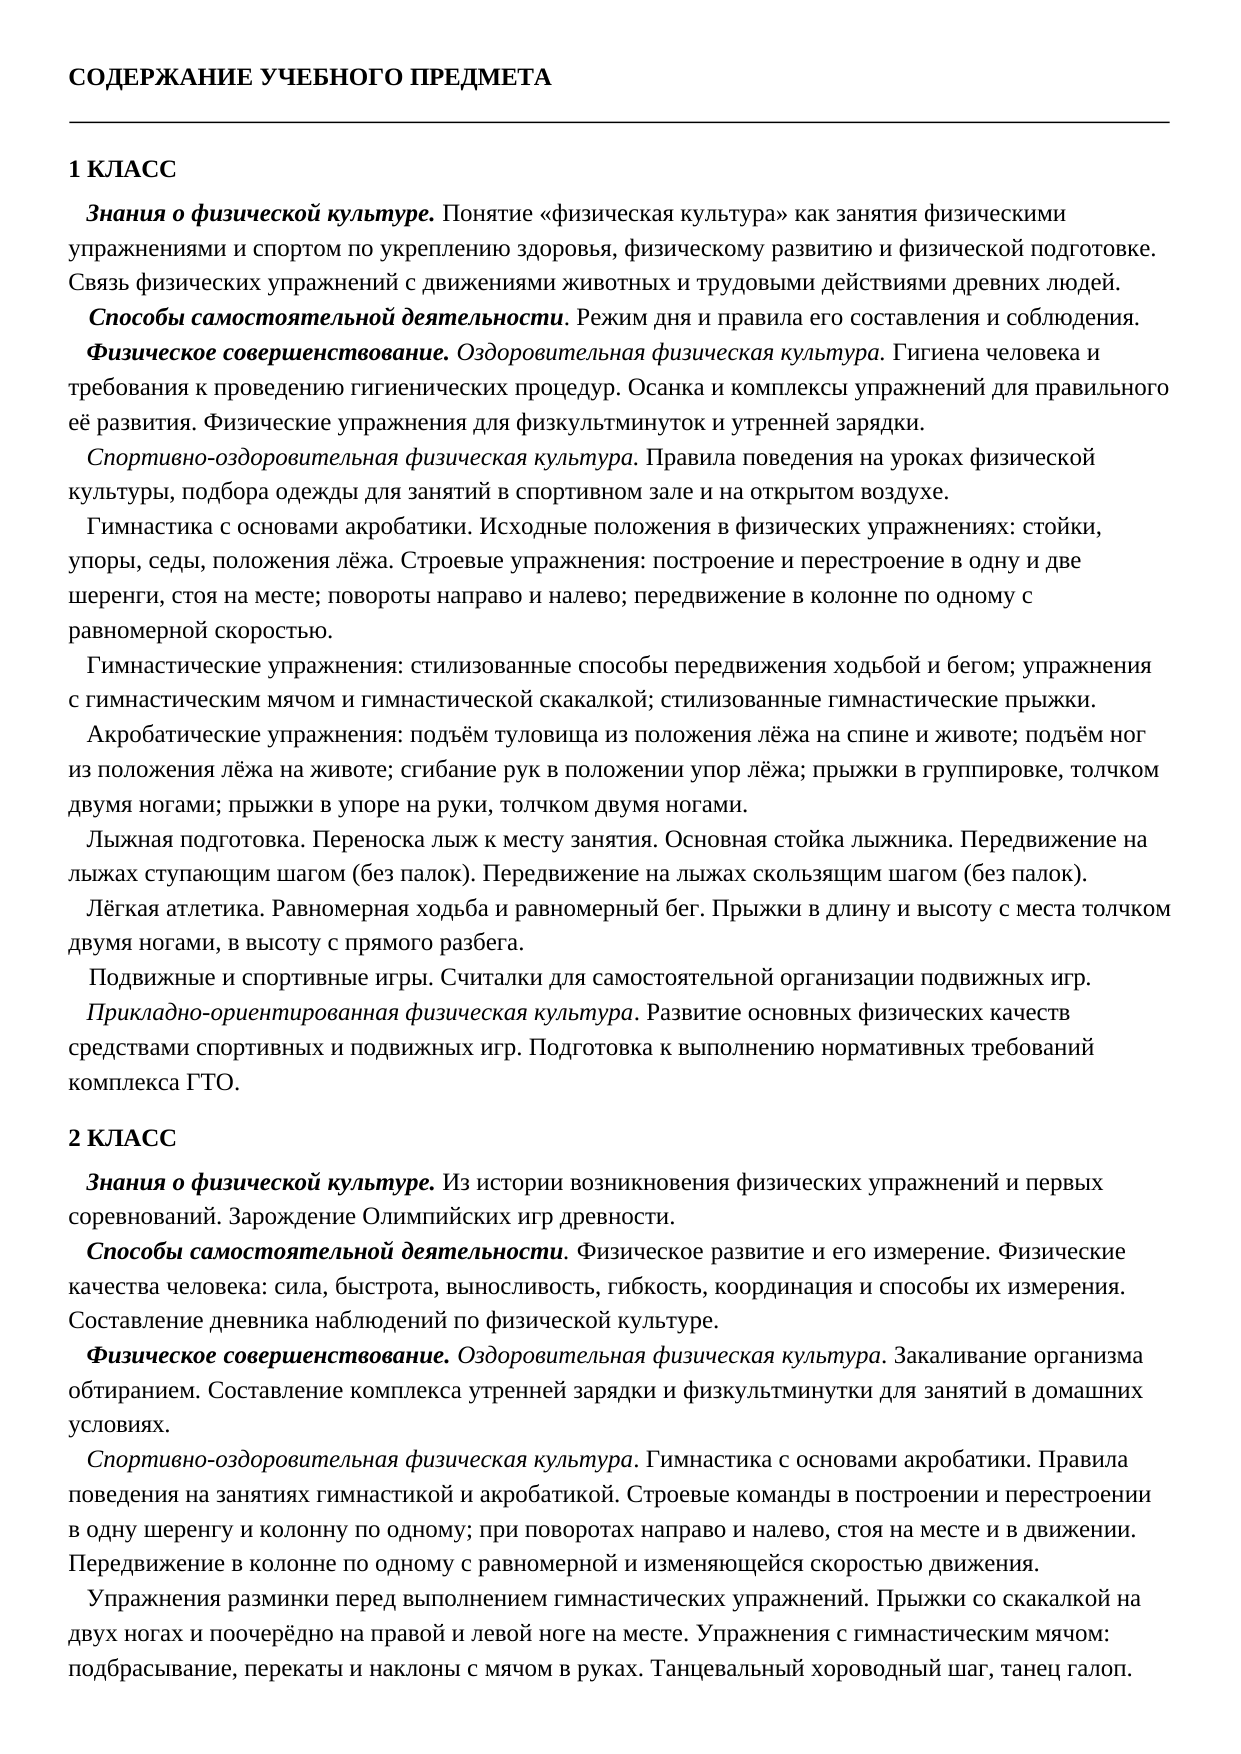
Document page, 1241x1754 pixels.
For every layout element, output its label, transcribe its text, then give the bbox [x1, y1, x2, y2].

text Знания о физической культуре. Понятие «физическая культура» как занятия физическими упражнениями и спортом по укреплению здоровья, физическому развитию и физической подготовке. Связь физических упражнений с движениями животных и трудовыми действиями древних людей. [68, 198, 1184, 296]
text Упражнения разминки перед выполнением гимнастических упражнений. Прыжки со скакалкой на двух ногах и поочерёдно на правой и левой ноге на месте. Упражнения с гимнастическим мячом: подбрасывание, перекаты и наклоны с мячом в руках. Танцевальный хороводный шаг, танец галоп. [68, 1583, 1184, 1682]
text Гимнастика с основами акробатики. Исходные положения в физических упражнениях: стойки, упоры, седы, положения лёжа. Строевые упражнения: построение и перестроение в одну и две шеренги, стоя на месте; повороты направо и налево; передвижение в колонне по одному с равномерной скоростью. [68, 511, 1168, 644]
text Прикладно-ориентированная физическая культура. Развитие основных физических качеств средствами спортивных и подвижных игр. Подготовка к выполнению нормативных требований комплекса ГТО. [68, 997, 1184, 1096]
text Подвижные и спортивные игры. Считалки для самостоятельной организации подвижных игр. [88, 962, 1184, 991]
text Гимнастические упражнения: стилизованные способы передвижения ходьбой и бегом; упражнения с гимнастическим мячом и гимнастической скакалкой; стилизованные гимнастические прыжки. [68, 650, 1156, 713]
text Знания о физической культуре. Из истории возникновения физических упражнений и первых соревнований. Зарождение Олимпийских игр древности. [68, 1167, 1104, 1230]
text Акробатические упражнения: подъём туловища из положения лёжа на спине и животе; подъём ног из положения лёжа на животе; сгибание рук в положении упор лёжа; прыжки в группировке, толчком двумя ногами; прыжки в упоре на руки, толчком двумя ногами. [68, 719, 1159, 817]
text Лыжная подготовка. Переноска лыж к месту занятия. Основная стойка лыжника. Передвижение на лыжах ступающим шагом (без палок). Передвижение на лыжах скользящим шагом (без палок). [68, 824, 1184, 887]
text Способы самостоятельной деятельности. Физическое развитие и его измерение. Физические качества человека: сила, быстрота, выносливость, гибкость, координация и способы их измерения. Составление дневника наблюдений по физической культуре. [68, 1236, 1126, 1334]
text Лёгкая атлетика. Равномерная ходьба и равномерный бег. Прыжки в длину и высоту с места толчком двумя ногами, в высоту с прямого разбега. [68, 893, 1184, 956]
text 2 КЛАСС [68, 1123, 1184, 1151]
text СОДЕРЖАНИЕ УЧЕБНОГО ПРЕДМЕТА [68, 62, 1184, 91]
text Физическое совершенствование. Оздоровительная физическая культура. Гигиена человека и требования к проведению гигиенических процедур. Осанка и комплексы упражнений для правильного её развития. Физические упражнения для физкультминуток и утренней зарядки. [68, 337, 1184, 435]
text Способы самостоятельной деятельности. Режим дня и правила его составления и соблюдения. [88, 302, 1184, 331]
text Физическое совершенствование. Оздоровительная физическая культура. Закаливание организма обтиранием. Составление комплекса утренней зарядки и физкультминутки для занятий в домашних условиях. [68, 1340, 1144, 1438]
text 1 КЛАСС [68, 154, 1184, 183]
text Спортивно-оздоровительная физическая культура. Правила поведения на уроках физической культуры, подбора одежды для занятий в спортивном зале и на открытом воздухе. [68, 442, 1184, 505]
text Спортивно-оздоровительная физическая культура. Гимнастика с основами акробатики. Правила поведения на занятиях гимнастикой и акробатикой. Строевые команды в построении и перестроении в одну шеренгу и колонну по одному; при поворотах направо и налево, стоя на месте и в движении. Передвижение в колонне по одному с равномерной и изменяющейся скоростью движения. [68, 1444, 1156, 1577]
